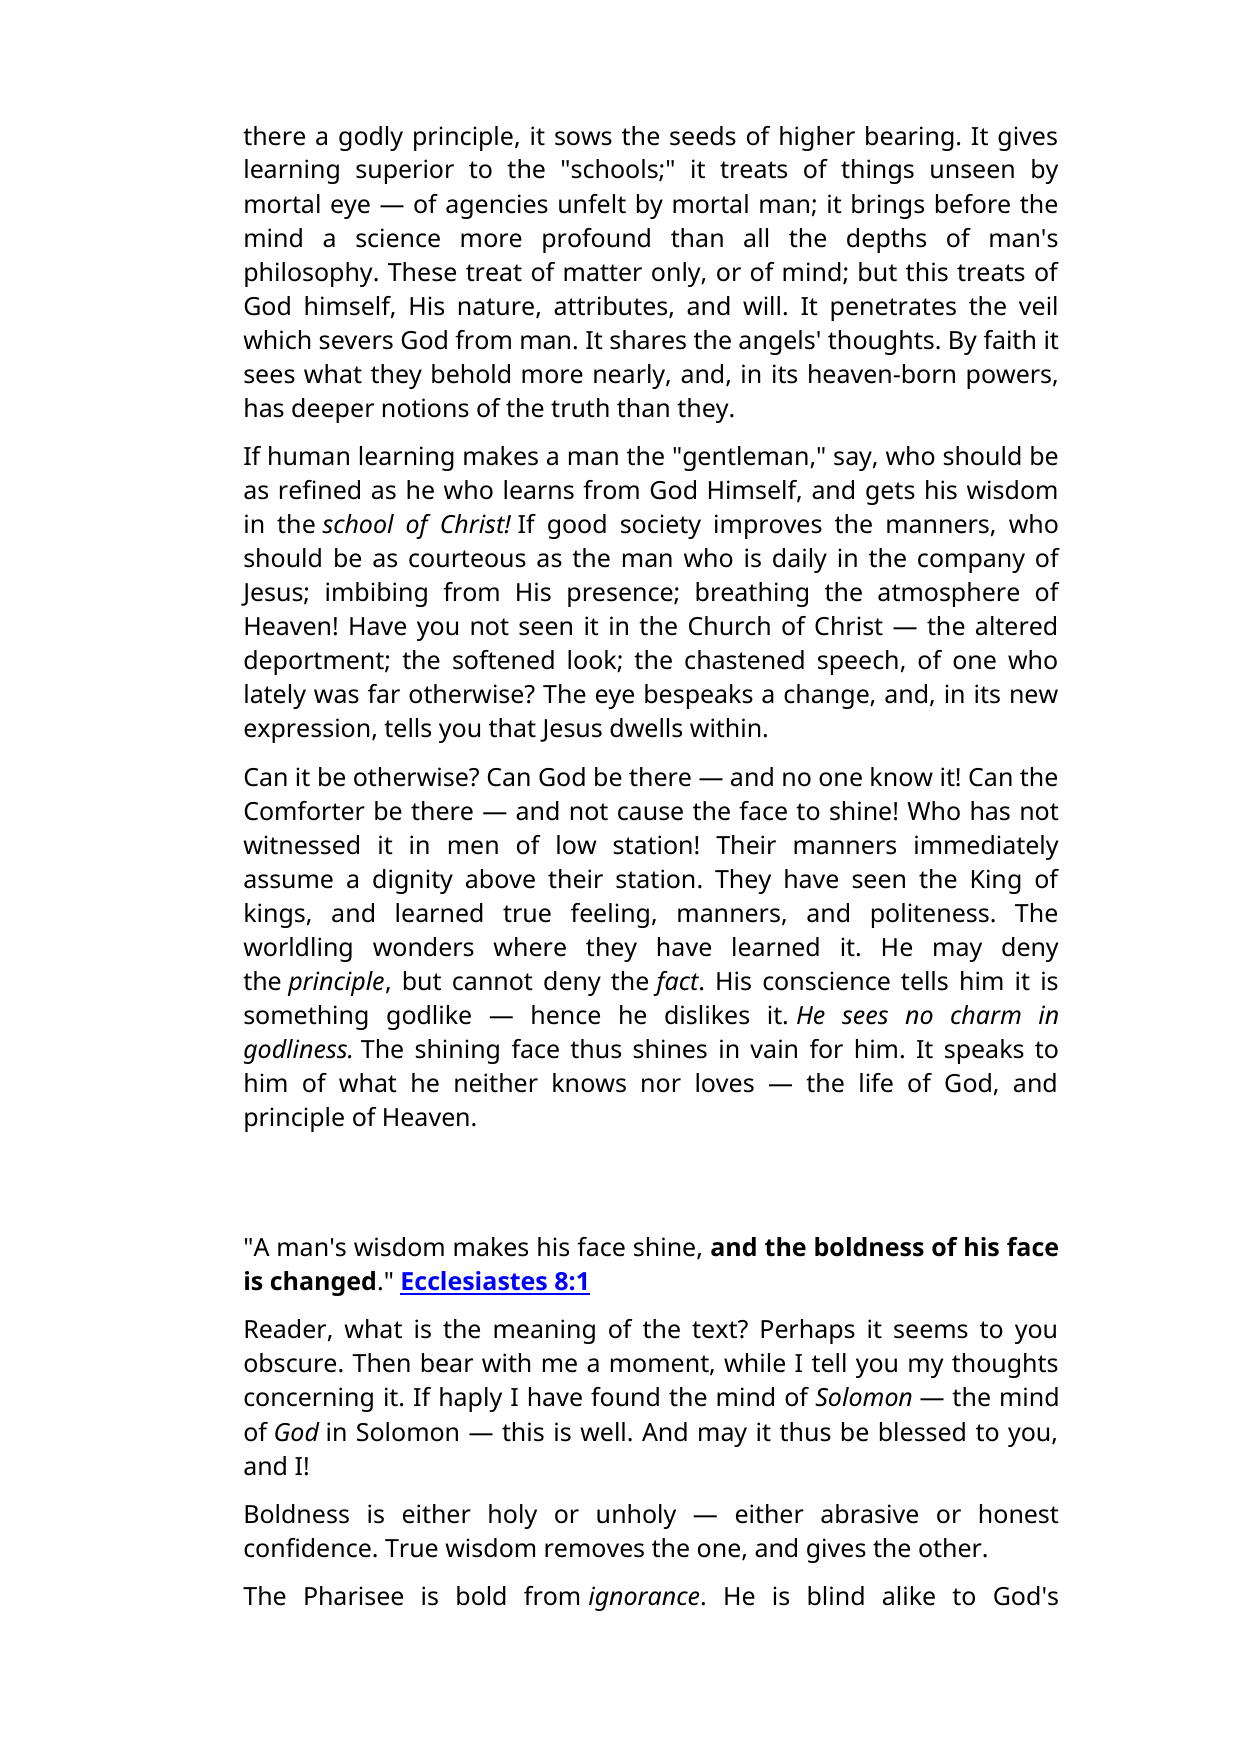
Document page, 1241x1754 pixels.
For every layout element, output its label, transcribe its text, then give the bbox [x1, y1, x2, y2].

text Can it be otherwise? Can God be there — and no one know it! Can the Comforter be there — and not cause the face to shine! Who has not witnessed it in men of low station! Their manners immediately assume a dignity above their station. They have seen the King of kings, and learned true feeling, manners, and politeness. The worldling wonders where they have learned it. He may deny the principle, but cannot deny the fact. His conscience tells him it is something godlike — hence he dislikes it. He sees no charm in godliness. The shining face thus shines in vain for him. It speaks to him of what he neither knows nor loves — the life of God, and principle of Heaven. [243, 759, 1059, 1134]
text If human learning makes a man the "gentleman," say, who should be as refined as he who learns from God Himself, and gets his wisdom in the school of Christ! If good society improves the manners, who should be as courteous as the man who is daily in the company of Jesus; imbibing from His presence; breathing the atmosphere of Heaven! Have you not seen it in the Church of Christ — the altered deportment; the softened look; the chastened speech, of one who lately was far otherwise? The eye bespeaks a change, and, in its new expression, tells you that Jesus dwells within. [243, 439, 1059, 745]
text "A man's wisdom makes his face shine, and the boldness of his face is changed." Ecclesiastes 8:1 [243, 1230, 1059, 1298]
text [243, 118, 1059, 425]
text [243, 1578, 1059, 1612]
text Boldness is either holy or unholy — either abrasive or honest confidence. True wisdom removes the one, and gives the other. [243, 1496, 1059, 1564]
text Reader, what is the meaning of the text? Perhaps it seems to you obscure. Then bear with me a moment, while I tell you my thoughts concerning it. If haply I have found the mind of Solomon — the mind of God in Solomon — this is well. And may it thus be blessed to you, and I! [243, 1312, 1059, 1482]
